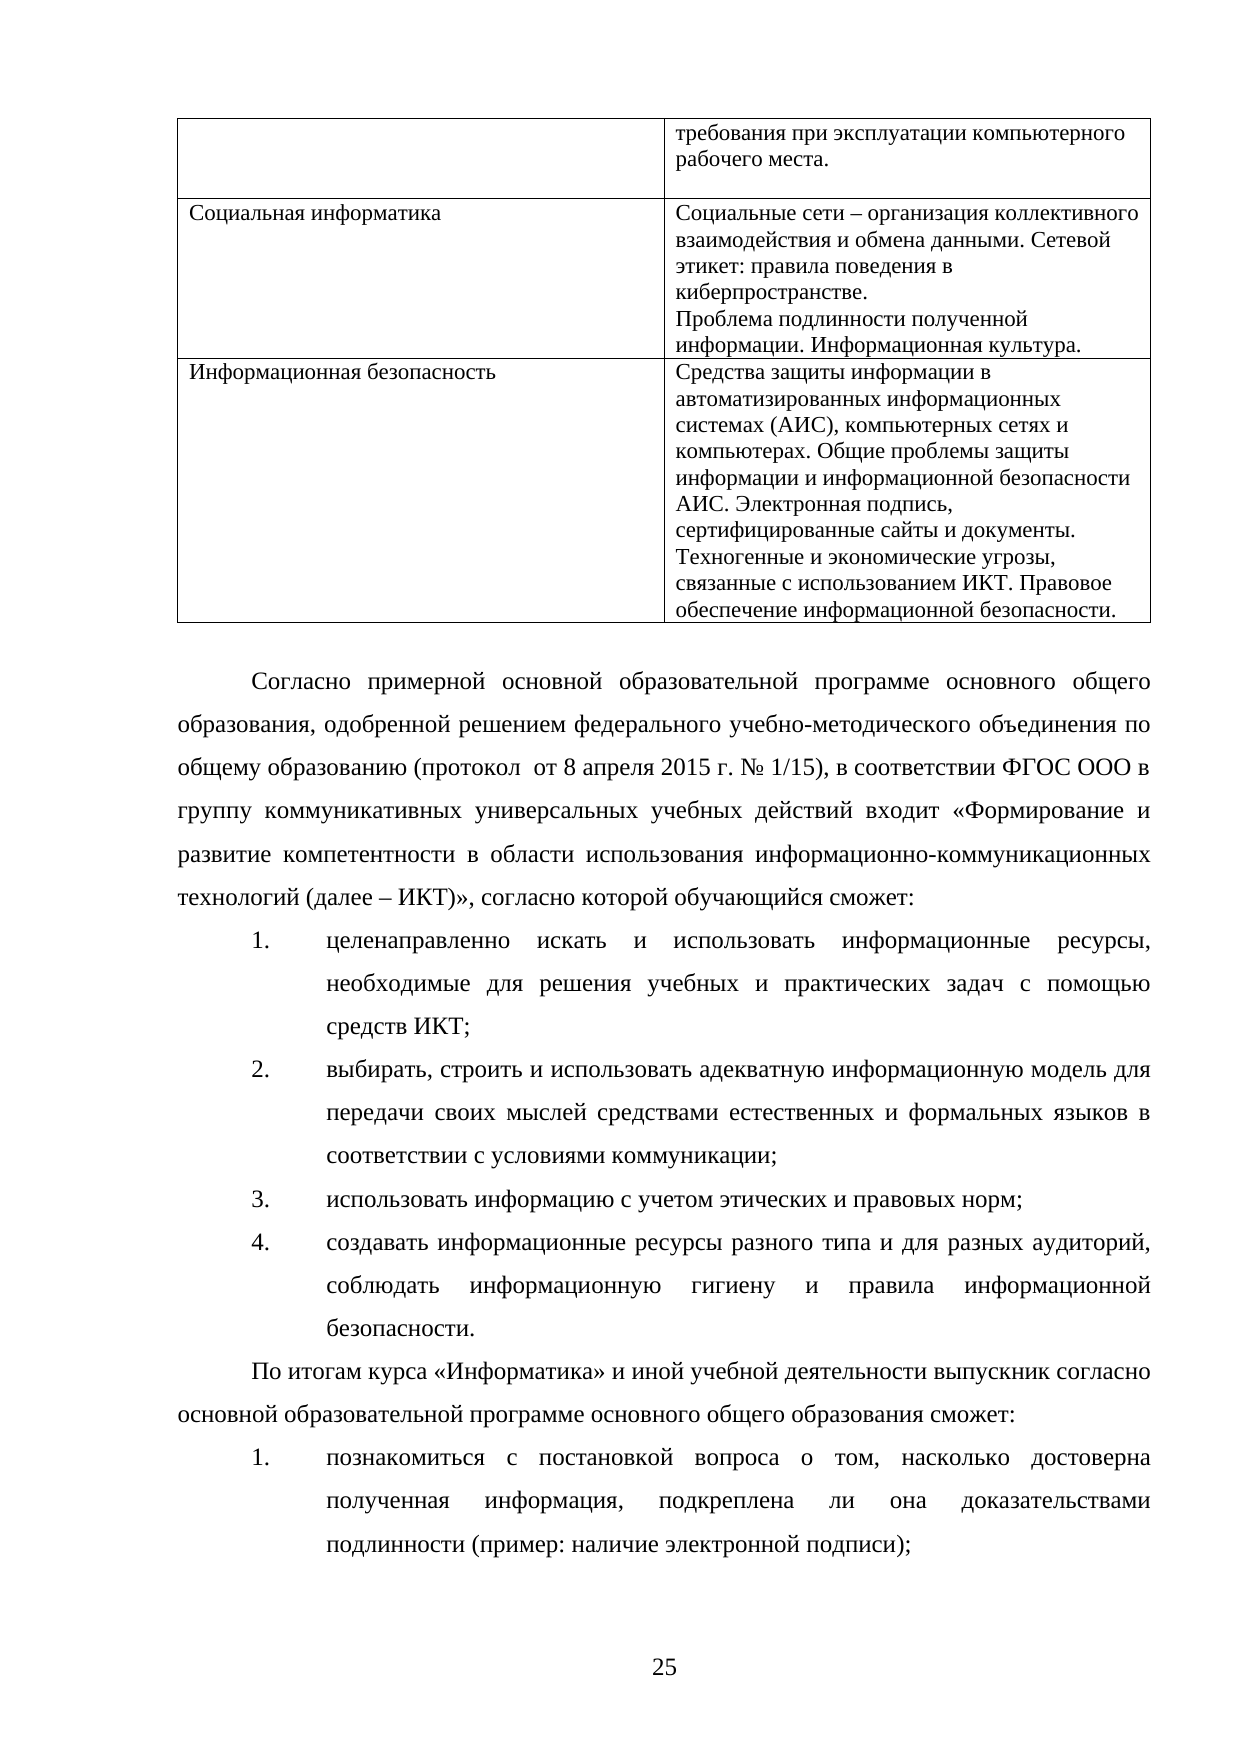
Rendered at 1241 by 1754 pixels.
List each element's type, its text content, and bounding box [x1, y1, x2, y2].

table_cell Информационная безопасность [178, 359, 664, 622]
text По итогам курса «Информатика» и иной учебной деятельности выпускник согласно основной образовательной программе основного общего образования сможет: [177, 1356, 1152, 1428]
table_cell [665, 119, 1150, 198]
list познакомиться с постановкой вопроса о том, насколько достоверна полученная информация, подкреплена ли она доказательствами подлинности (пример: наличие электронной подписи); [251, 1442, 1152, 1557]
list выбирать, строить и использовать адекватную информационную модель для передачи своих мыслей средствами естественных и формальных языков в соответствии с условиями коммуникации; [251, 1054, 1152, 1169]
list создавать информационные ресурсы разного типа и для разных аудиторий, соблюдать информационную гигиену и правила информационной безопасности. [251, 1227, 1152, 1342]
table_cell Социальные сети – организация коллективного взаимодействия и обмена данными. Сетевой этикет: правила поведения в киберпространстве. Проблема подлинности полученной информации. Информационная культура. [665, 199, 1150, 357]
list использовать информацию с учетом этических и правовых норм; [251, 1184, 1152, 1212]
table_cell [178, 119, 664, 198]
table_cell Социальная информатика [178, 199, 664, 357]
table_cell Средства защиты информации в автоматизированных информационных системах (АИС), компьютерных сетях и компьютерах. Общие проблемы защиты информации и информационной безопасности АИС. Электронная подпись, сертифицированные сайты и документы. Техногенные и экономические угрозы, связанные с использованием ИКТ. Правовое обеспечение информационной безопасности. [665, 359, 1150, 622]
list целенаправленно искать и использовать информационные ресурсы, необходимые для решения учебных и практических задач с помощью средств ИКТ; [251, 925, 1152, 1040]
text Согласно примерной основной образовательной программе основного общего образования, одобренной решением федерального учебно-методического объединения по общему образованию (протокол от 8 апреля 2015 г. № 1/15), в соответствии ФГОС ООО в группу коммуникативных универсальных учебных действий входит «Формирование и развитие компетентности в области использования информационно-коммуникационных технологий (далее – ИКТ)», согласно которой обучающийся сможет: [177, 666, 1152, 911]
